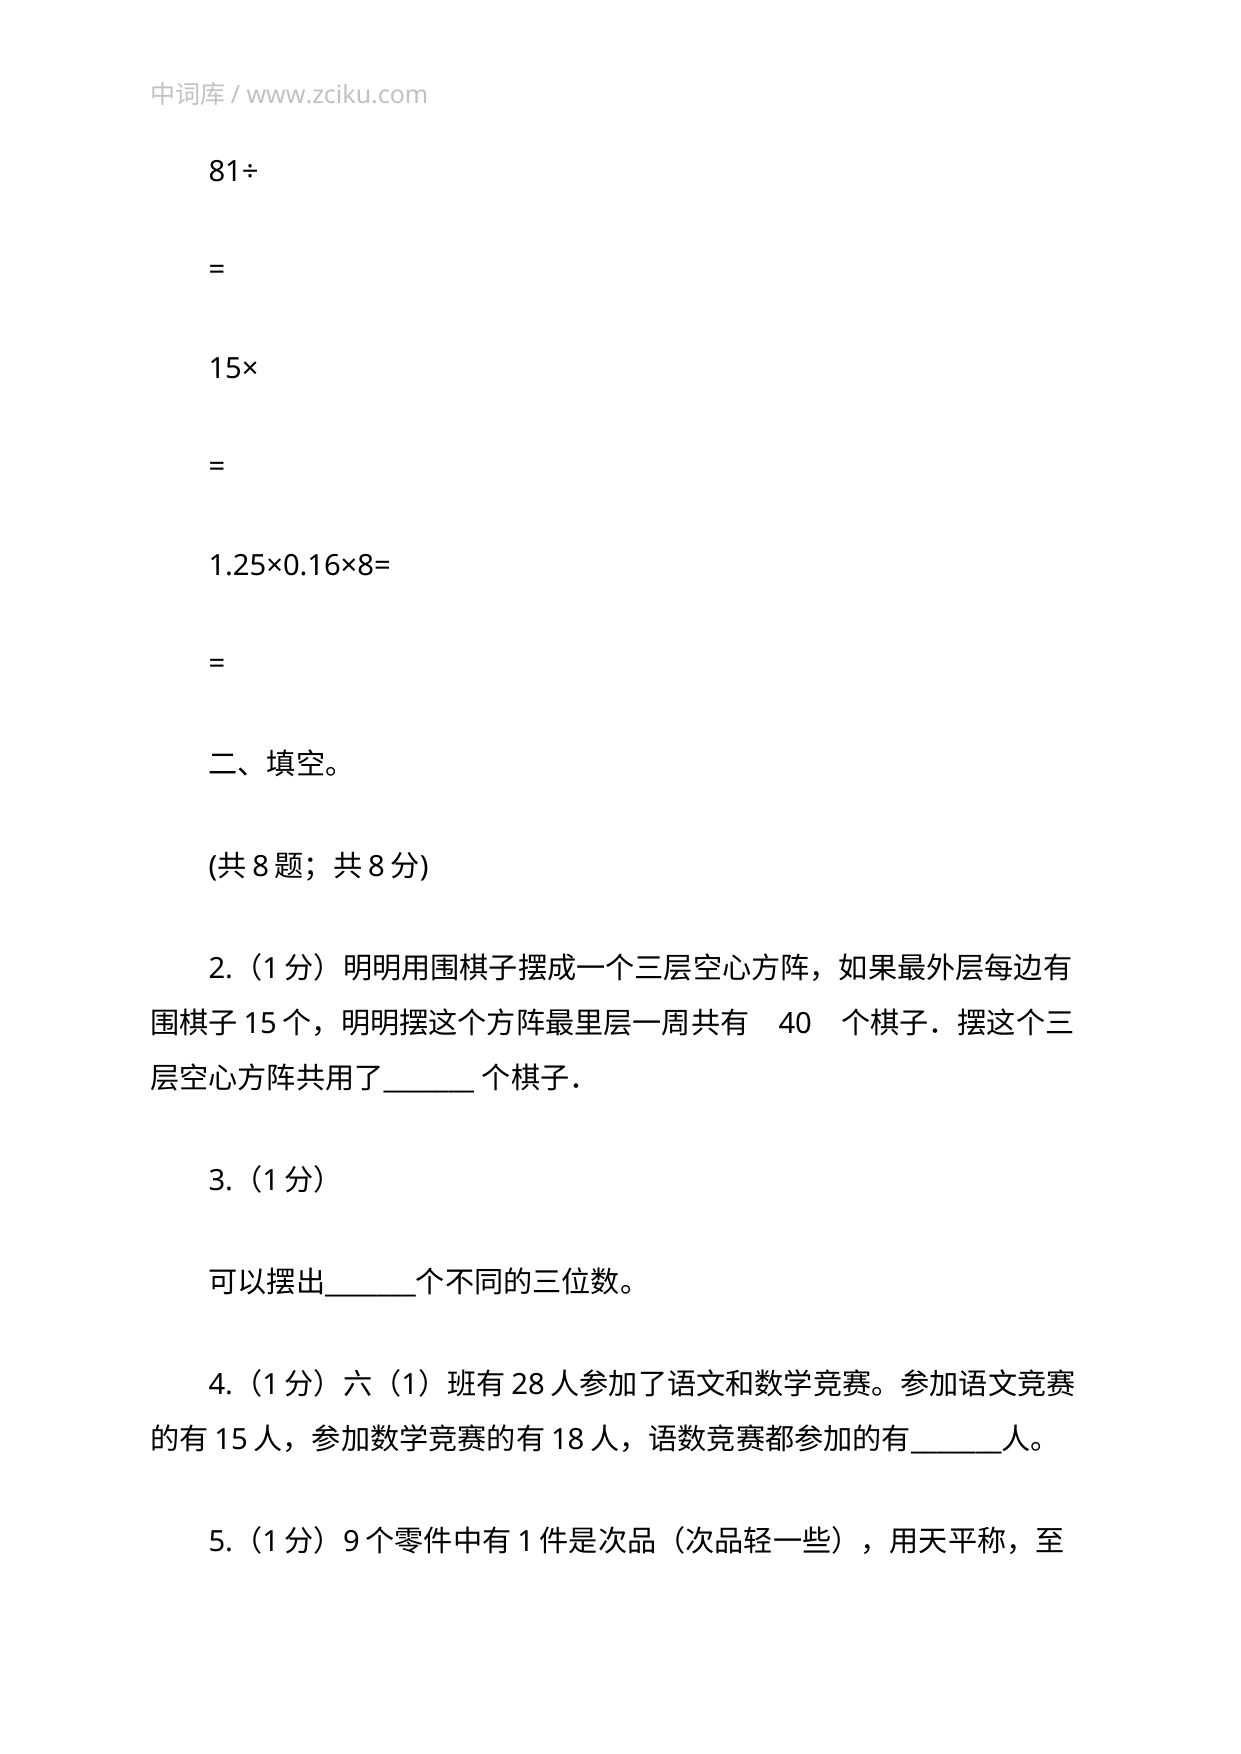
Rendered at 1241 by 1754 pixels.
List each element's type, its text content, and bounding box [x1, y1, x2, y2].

text = [150, 445, 1090, 485]
text 2.（1分）明明用围棋子摆成一个三层空心方阵，如果最外层每边有围棋子15个，明明摆这个方阵最里层一周共有 40 个棋子．摆这个三层空心方阵共用了_______ 个棋子． [150, 944, 1090, 1097]
text 81÷ [150, 150, 1090, 190]
text 1.25×0.16×8= [150, 544, 1090, 583]
text 3.（1分） [150, 1156, 1090, 1199]
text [150, 1517, 1090, 1560]
text 可以摆出_______个不同的三位数。 [150, 1258, 1090, 1301]
text 二、填空。 [150, 741, 1090, 783]
text = [150, 642, 1090, 682]
text 15× [150, 347, 1090, 387]
text (共8题；共8分) [150, 842, 1090, 885]
text 4.（1分）六（1）班有28人参加了语文和数学竞赛。参加语文竞赛的有15人，参加数学竞赛的有18人，语数竞赛都参加的有_______人。 [150, 1360, 1090, 1458]
text = [150, 248, 1090, 288]
